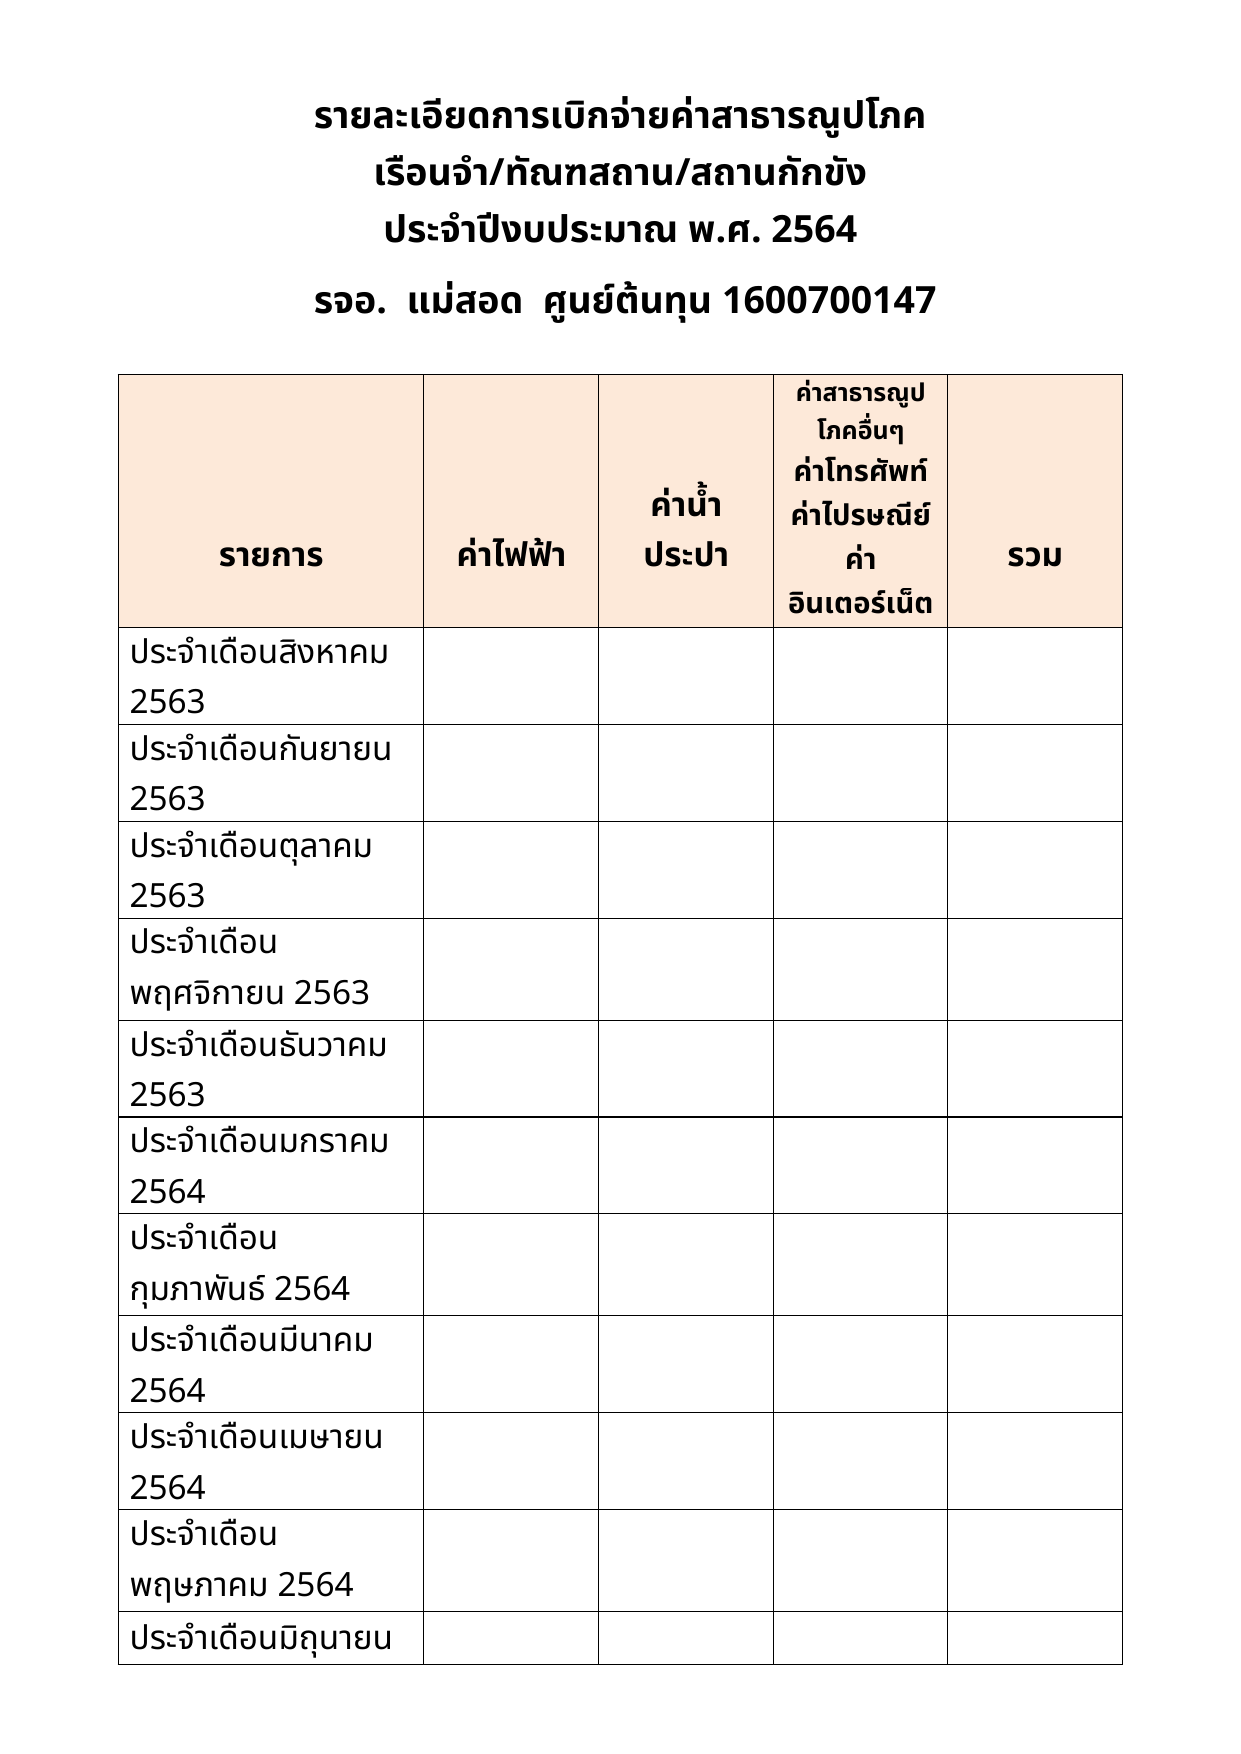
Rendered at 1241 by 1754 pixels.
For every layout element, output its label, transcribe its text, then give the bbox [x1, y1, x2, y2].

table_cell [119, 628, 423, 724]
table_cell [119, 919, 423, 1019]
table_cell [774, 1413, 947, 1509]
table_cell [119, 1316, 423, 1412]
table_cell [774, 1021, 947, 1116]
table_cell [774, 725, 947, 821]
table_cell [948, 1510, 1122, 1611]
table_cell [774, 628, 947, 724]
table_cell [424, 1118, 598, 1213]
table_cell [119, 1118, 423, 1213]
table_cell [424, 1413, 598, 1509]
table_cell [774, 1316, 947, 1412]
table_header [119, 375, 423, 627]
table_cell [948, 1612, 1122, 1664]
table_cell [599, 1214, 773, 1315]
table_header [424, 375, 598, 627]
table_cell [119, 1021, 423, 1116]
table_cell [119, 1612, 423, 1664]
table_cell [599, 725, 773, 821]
text รายละเอียดการเบิกจ่ายค่าสาธารณูปโภค [118, 89, 1122, 145]
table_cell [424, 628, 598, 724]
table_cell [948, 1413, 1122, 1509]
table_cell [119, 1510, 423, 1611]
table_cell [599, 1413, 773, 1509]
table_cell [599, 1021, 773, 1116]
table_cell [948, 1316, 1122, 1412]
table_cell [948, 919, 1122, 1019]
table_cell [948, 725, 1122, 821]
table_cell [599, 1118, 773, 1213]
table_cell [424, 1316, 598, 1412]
text เรือนจำ/ทัณฑสถาน/สถานกักขัง [118, 145, 1122, 202]
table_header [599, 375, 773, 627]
text รจอ. แม่สอด ศูนย์ต้นทุน 1600700147 [118, 273, 1122, 330]
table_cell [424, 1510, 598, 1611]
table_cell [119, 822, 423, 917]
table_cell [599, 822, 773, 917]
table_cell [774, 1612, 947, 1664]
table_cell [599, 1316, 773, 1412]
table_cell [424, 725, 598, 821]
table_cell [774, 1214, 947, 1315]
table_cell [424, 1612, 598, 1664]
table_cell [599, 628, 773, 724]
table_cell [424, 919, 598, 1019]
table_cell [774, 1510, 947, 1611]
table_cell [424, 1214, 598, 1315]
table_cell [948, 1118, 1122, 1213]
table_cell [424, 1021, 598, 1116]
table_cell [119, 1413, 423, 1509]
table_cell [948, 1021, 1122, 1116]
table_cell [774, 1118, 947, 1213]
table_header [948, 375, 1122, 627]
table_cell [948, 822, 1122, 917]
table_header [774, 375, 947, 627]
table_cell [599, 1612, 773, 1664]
text ประจำปีงบประมาณ พ.ศ. 2564 [118, 202, 1122, 259]
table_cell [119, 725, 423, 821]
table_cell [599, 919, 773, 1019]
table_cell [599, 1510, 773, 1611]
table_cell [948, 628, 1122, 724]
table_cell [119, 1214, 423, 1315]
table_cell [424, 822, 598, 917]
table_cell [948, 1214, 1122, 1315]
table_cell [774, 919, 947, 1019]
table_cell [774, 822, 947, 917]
